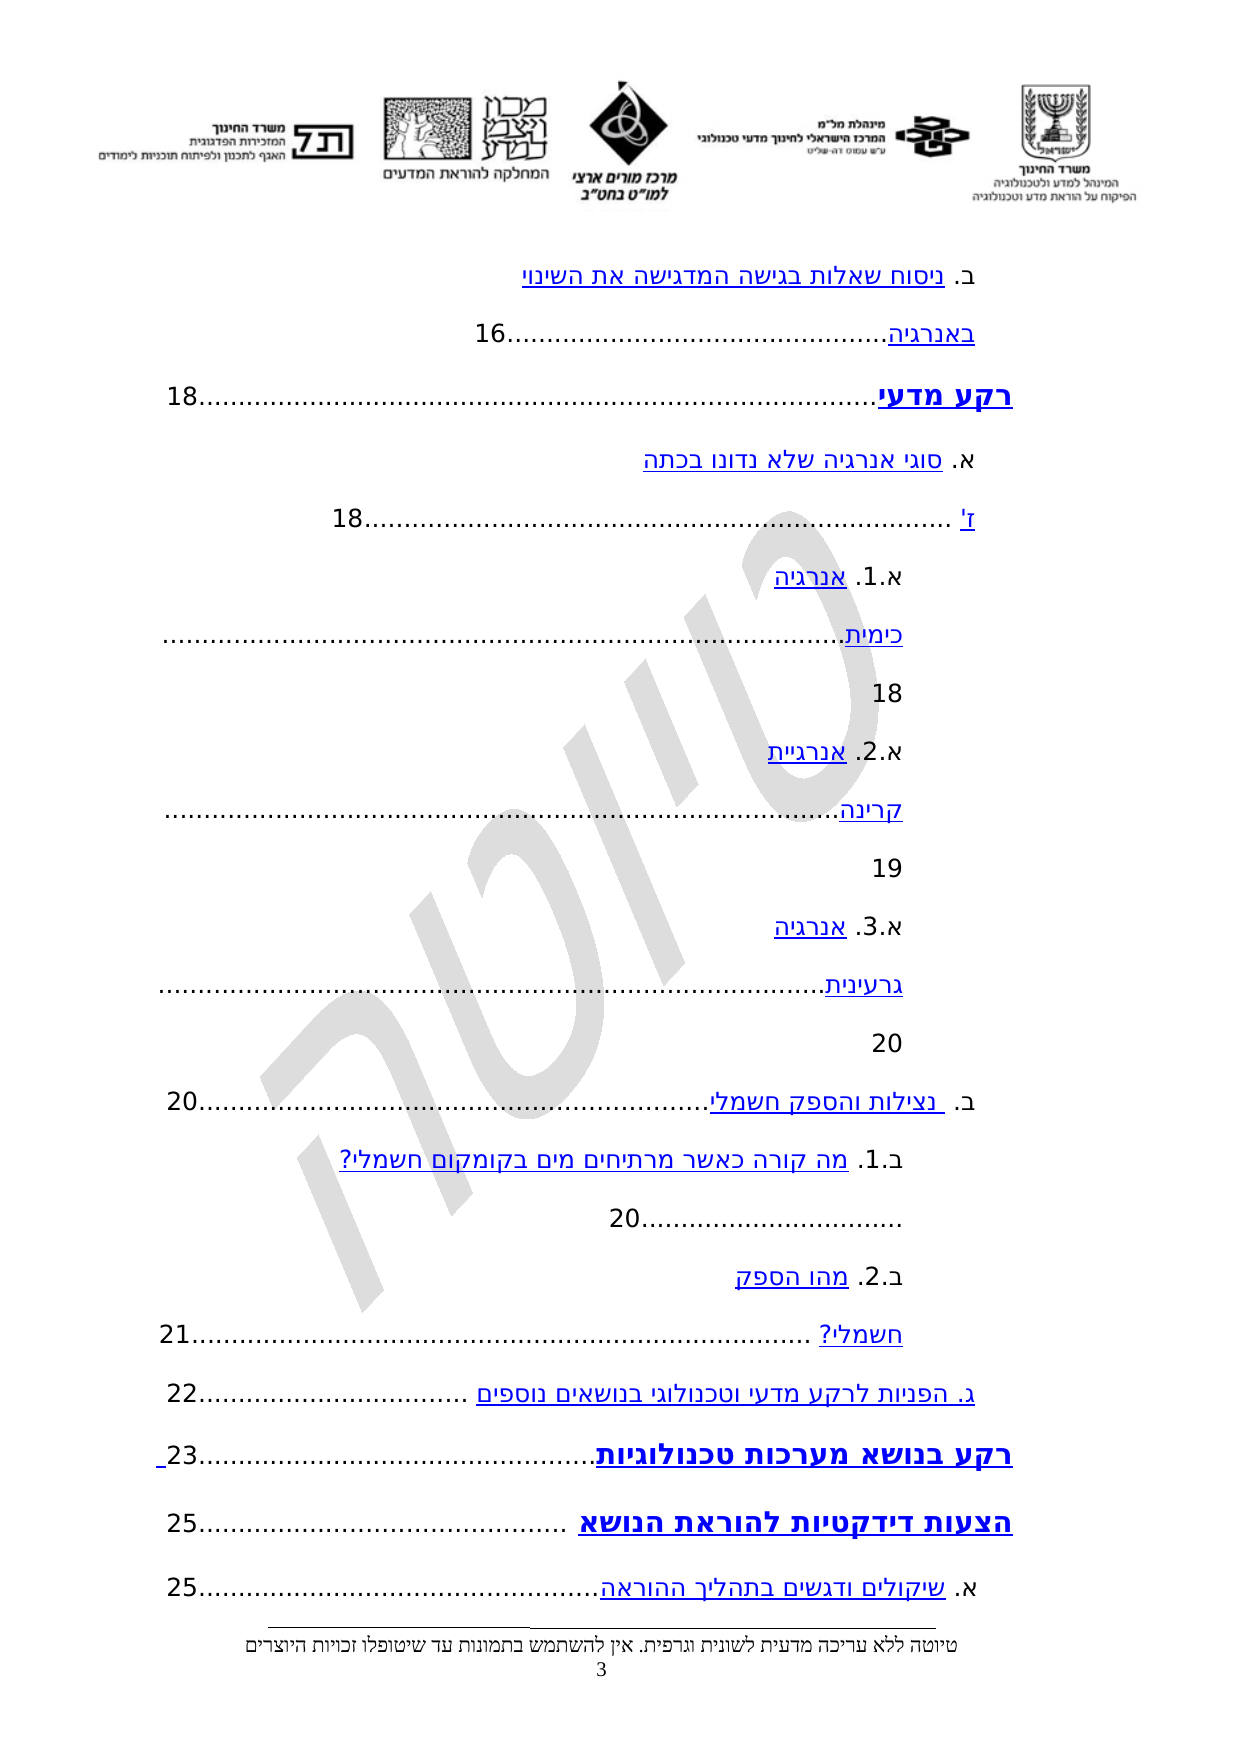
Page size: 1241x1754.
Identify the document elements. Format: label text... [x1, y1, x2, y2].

text ב.1. מה קורה כאשר מרתיחים מים בקומקום חשמלי? .................................20 [150, 1146, 903, 1233]
text א. סוגי אנרגיה שלא נדונו בכתה ז' ..........................................................................18 [150, 446, 975, 533]
text ב. ניסוח שאלות בגישה המדגישה את השינוי באנרגיה................................................16 [150, 261, 975, 349]
text רקע מדעי 18 [150, 378, 1012, 412]
text הצעות דידקטיות להוראת הנושא 25 [150, 1505, 1013, 1539]
text רקע בנושא מערכות טכנולוגיות 23 [150, 1437, 1013, 1471]
text א. שיקולים ודגשים בתהליך ההוראה 25 [150, 1573, 978, 1602]
text ב. נצילות והספק חשמלי 20 [150, 1087, 975, 1117]
text ב.2. מהו הספק חשמלי? ..............................................................................21 [150, 1262, 903, 1350]
text ג. הפניות לרקע מדעי וטכנולוגי בנושאים נוספים 22 [150, 1379, 975, 1408]
picture [82, 73, 1144, 213]
text א.3. אנרגיה גרעינית....................................................................................20 [150, 912, 903, 1058]
text א.1. אנרגיה כימית......................................................................................18 [150, 562, 903, 708]
text א.2. אנרגיית קרינה.....................................................................................19 [150, 737, 903, 883]
